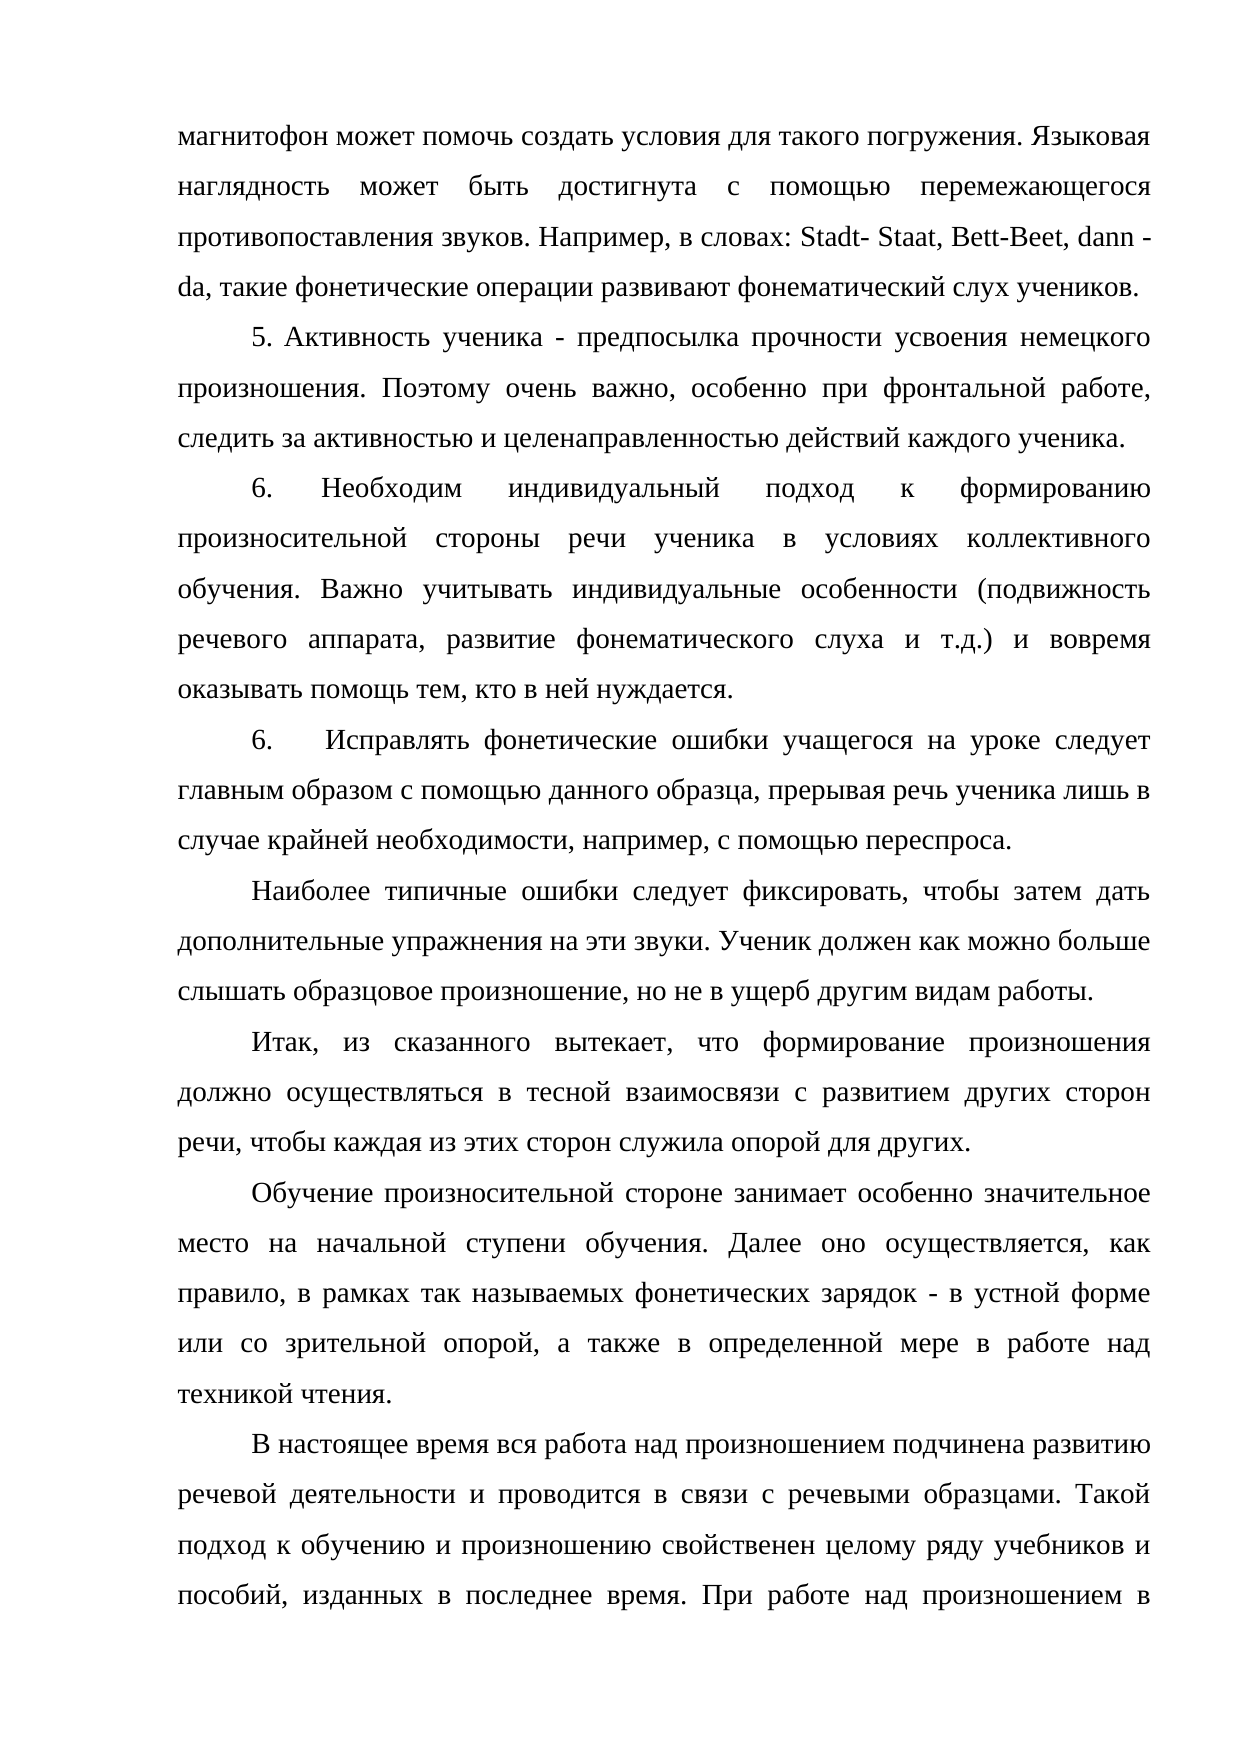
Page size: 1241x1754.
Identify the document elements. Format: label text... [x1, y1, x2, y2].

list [177, 118, 1152, 303]
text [177, 1426, 1152, 1611]
text Обучение произносительной стороне занимает особенно значительное место на начальной ступени обучения. Далее оно осуществляется, как правило, в рамках так называемых фонетических зарядок - в устной форме или со зрительной опорой, а также в определенной мере в работе над техникой чтения. [177, 1175, 1152, 1409]
text Итак, из сказанного вытекает, что формирование произношения должно осуществляться в тесной взаимосвязи с развитием других сторон речи, чтобы каждая из этих сторон служила опорой для других. [177, 1024, 1152, 1158]
list Активность ученика - предпосылка прочности усвоения немецкого произношения. Поэтому очень важно, особенно при фронтальной работе, следить за активностью и целенаправленностью действий каждого ученика. [177, 319, 1152, 453]
text 6. Необходим индивидуальный подход к формированию произносительной стороны речи ученика в условиях коллективного обучения. Важно учитывать индивидуальные особенности (подвижность речевого аппарата, развитие фонематического слуха и т.д.) и вовремя оказывать помощь тем, кто в ней нуждается. [177, 470, 1152, 705]
text Наиболее типичные ошибки следует фиксировать, чтобы затем дать дополнительные упражнения на эти звуки. Ученик должен как можно больше слышать образцовое произношение, но не в ущерб другим видам работы. [177, 873, 1152, 1007]
list Исправлять фонетические ошибки учащегося на уроке следует главным образом с помощью данного образца, прерывая речь ученика лишь в случае крайней необходимости, например, с помощью переспроса. [177, 722, 1152, 856]
